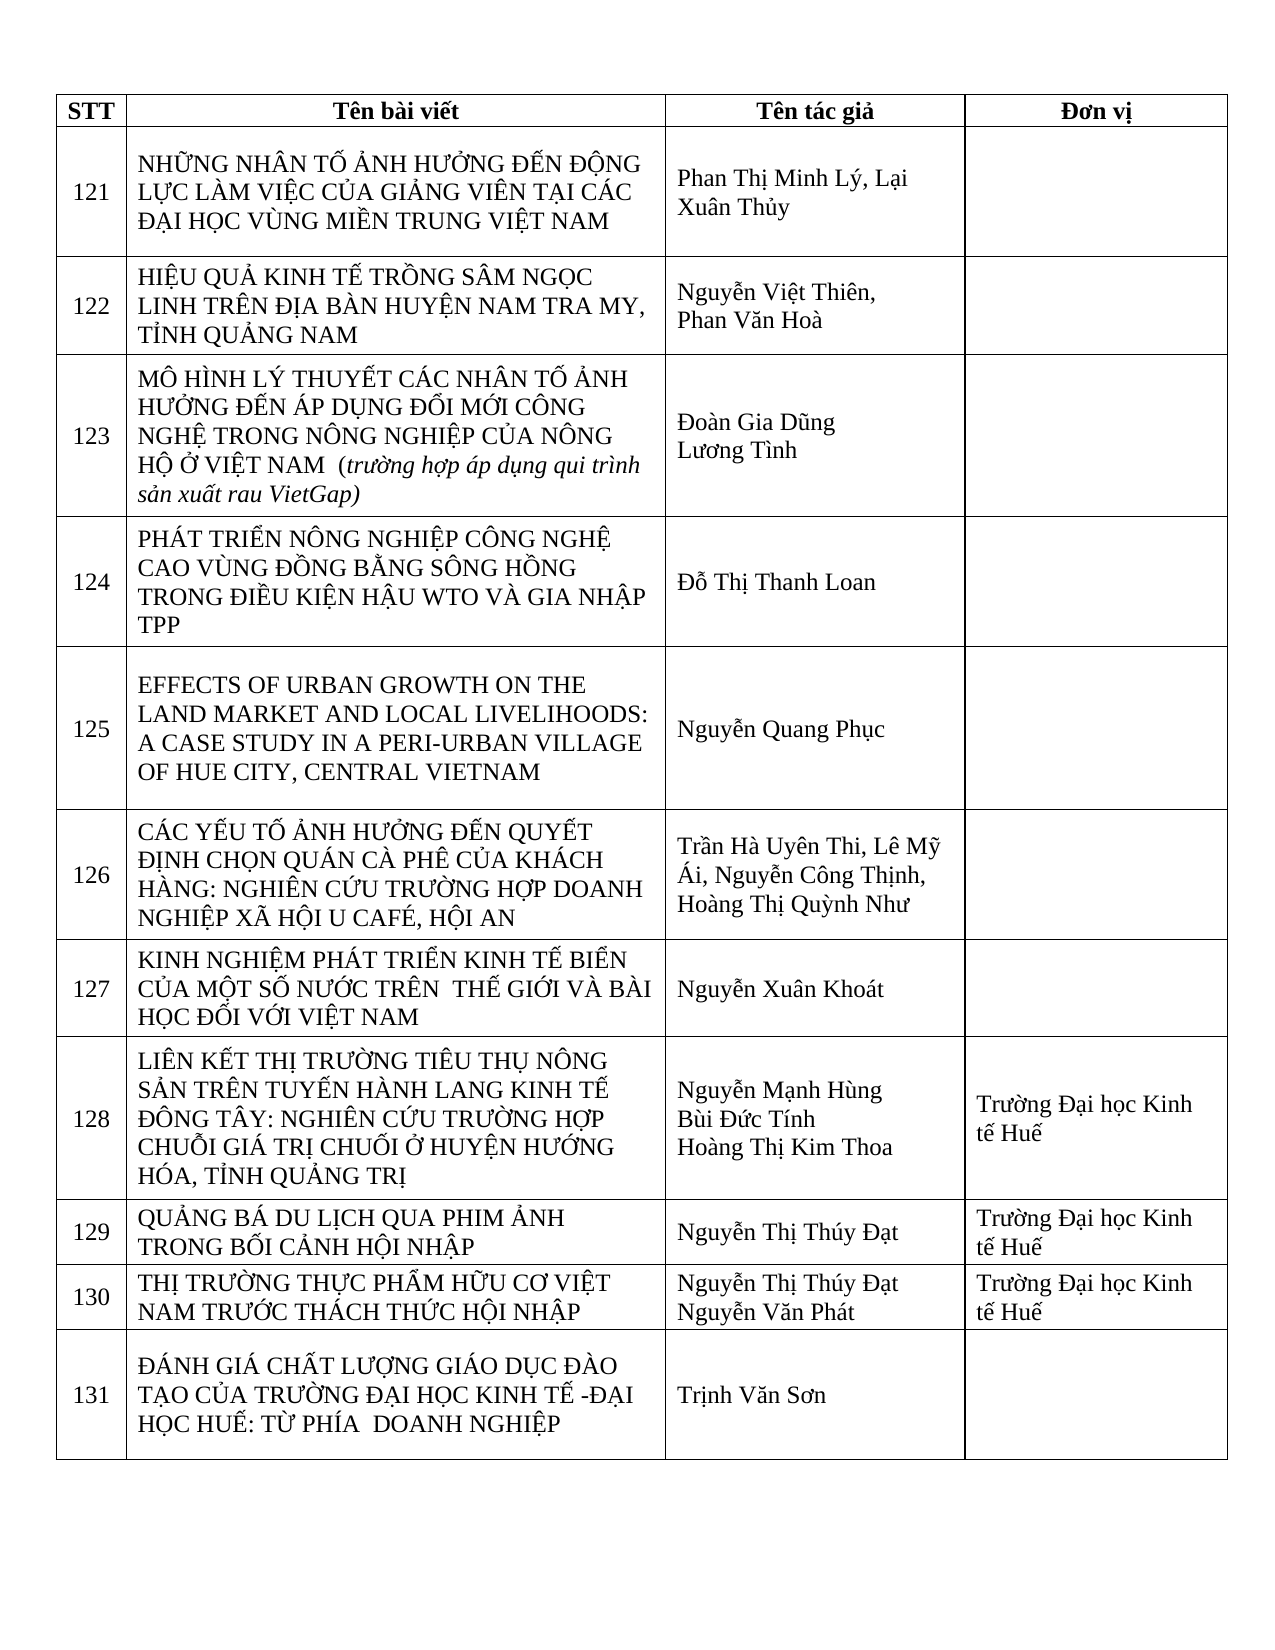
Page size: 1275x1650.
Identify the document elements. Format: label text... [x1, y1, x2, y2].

table_cell HIỆU QUẢ KINH TẾ TRỒNG SÂM NGỌC LINH TRÊN ĐỊA BÀN HUYỆN NAM TRA MY, TỈNH QUẢNG NAM [127, 257, 665, 354]
table_cell PHÁT TRIỂN NÔNG NGHIỆP CÔNG NGHỆ CAO VÙNG ĐỒNG BẰNG SÔNG HỒNG TRONG ĐIỀU KIỆN HẬU WTO VÀ GIA NHẬP TPP [127, 517, 665, 646]
table_cell 129 [57, 1200, 126, 1264]
table_header Tên tác giả [666, 95, 964, 126]
table_cell MÔ HÌNH LÝ THUYẾT CÁC NHÂN TỐ ẢNH HƯỞNG ĐẾN ÁP DỤNG ĐỔI MỚI CÔNG NGHỆ TRONG NÔNG NGHIỆP CỦA NÔNG HỘ Ở VIỆT NAM (trường hợp áp dụng qui trình sản xuất rau VietGap) [127, 355, 665, 516]
table_cell Trịnh Văn Sơn [666, 1330, 964, 1459]
table_cell Nguyễn Thị Thúy Đạt [666, 1200, 964, 1264]
table_cell 122 [57, 257, 126, 354]
table_cell [966, 355, 1227, 516]
table_cell 131 [57, 1330, 126, 1459]
table_cell 128 [57, 1037, 126, 1199]
table_cell Nguyễn Xuân Khoát [666, 940, 964, 1036]
table_cell EFFECTS OF URBAN GROWTH ON THE LAND MARKET AND LOCAL LIVELIHOODS: A CASE STUDY IN A PERI-URBAN VILLAGE OF HUE CITY, CENTRAL VIETNAM [127, 647, 665, 809]
table_cell Nguyễn Mạnh Hùng Bùi Đức Tính Hoàng Thị Kim Thoa [666, 1037, 964, 1199]
table_cell [966, 1330, 1227, 1459]
table_cell 125 [57, 647, 126, 809]
table_cell Trường Đại học Kinh tế Huế [966, 1200, 1227, 1264]
table_cell 127 [57, 940, 126, 1036]
table_cell THỊ TRƯỜNG THỰC PHẨM HỮU CƠ VIỆT NAM TRƯỚC THÁCH THỨC HỘI NHẬP [127, 1265, 665, 1329]
table_cell 126 [57, 810, 126, 939]
table_cell Phan Thị Minh Lý, Lại Xuân Thủy [666, 127, 964, 256]
table_cell 124 [57, 517, 126, 646]
table_cell Trần Hà Uyên Thi, Lê Mỹ Ái, Nguyễn Công Thịnh, Hoàng Thị Quỳnh Như [666, 810, 964, 939]
table_cell [966, 810, 1227, 939]
table_cell [966, 517, 1227, 646]
table_cell CÁC YẾU TỐ ẢNH HƯỞNG ĐẾN QUYẾT ĐỊNH CHỌN QUÁN CÀ PHÊ CỦA KHÁCH HÀNG: NGHIÊN CỨU TRƯỜNG HỢP DOANH NGHIỆP XÃ HỘI U CAFÉ, HỘI AN [127, 810, 665, 939]
table_cell [966, 127, 1227, 256]
table_header STT [57, 95, 126, 126]
table_cell Trường Đại học Kinh tế Huế [966, 1037, 1227, 1199]
table_header Đơn vị [966, 95, 1227, 126]
table_cell Trường Đại học Kinh tế Huế [966, 1265, 1227, 1329]
table_cell QUẢNG BÁ DU LỊCH QUA PHIM ẢNH TRONG BỐI CẢNH HỘI NHẬP [127, 1200, 665, 1264]
table_cell [966, 647, 1227, 809]
table_cell Đỗ Thị Thanh Loan [666, 517, 964, 646]
table_cell Đoàn Gia Dũng Lương Tình [666, 355, 964, 516]
table_cell [966, 257, 1227, 354]
table_cell Nguyễn Việt Thiên, Phan Văn Hoà [666, 257, 964, 354]
table_cell [966, 940, 1227, 1036]
table_cell ĐÁNH GIÁ CHẤT LƯỢNG GIÁO DỤC ĐÀO TẠO CỦA TRƯỜNG ĐẠI HỌC KINH TẾ -ĐẠI HỌC HUẾ: TỪ PHÍA DOANH NGHIỆP [127, 1330, 665, 1459]
table_cell KINH NGHIỆM PHÁT TRIỂN KINH TẾ BIỂN CỦA MỘT SỐ NƯỚC TRÊN THẾ GIỚI VÀ BÀI HỌC ĐỐI VỚI VIỆT NAM [127, 940, 665, 1036]
table_cell 121 [57, 127, 126, 256]
table_cell LIÊN KẾT THỊ TRƯỜNG TIÊU THỤ NÔNG SẢN TRÊN TUYẾN HÀNH LANG KINH TẾ ĐÔNG TÂY: NGHIÊN CỨU TRƯỜNG HỢP CHUỖI GIÁ TRỊ CHUỐI Ở HUYỆN HƯỚNG HÓA, TỈNH QUẢNG TRỊ [127, 1037, 665, 1199]
table_cell Nguyễn Thị Thúy Đạt Nguyễn Văn Phát [666, 1265, 964, 1329]
table_cell NHỮNG NHÂN TỐ ẢNH HƯỞNG ĐẾN ĐỘNG LỰC LÀM VIỆC CỦA GIẢNG VIÊN TẠI CÁC ĐẠI HỌC VÙNG MIỀN TRUNG VIỆT NAM [127, 127, 665, 256]
table_cell 130 [57, 1265, 126, 1329]
table_header Tên bài viết [127, 95, 665, 126]
table_cell 123 [57, 355, 126, 516]
table_cell Nguyễn Quang Phục [666, 647, 964, 809]
